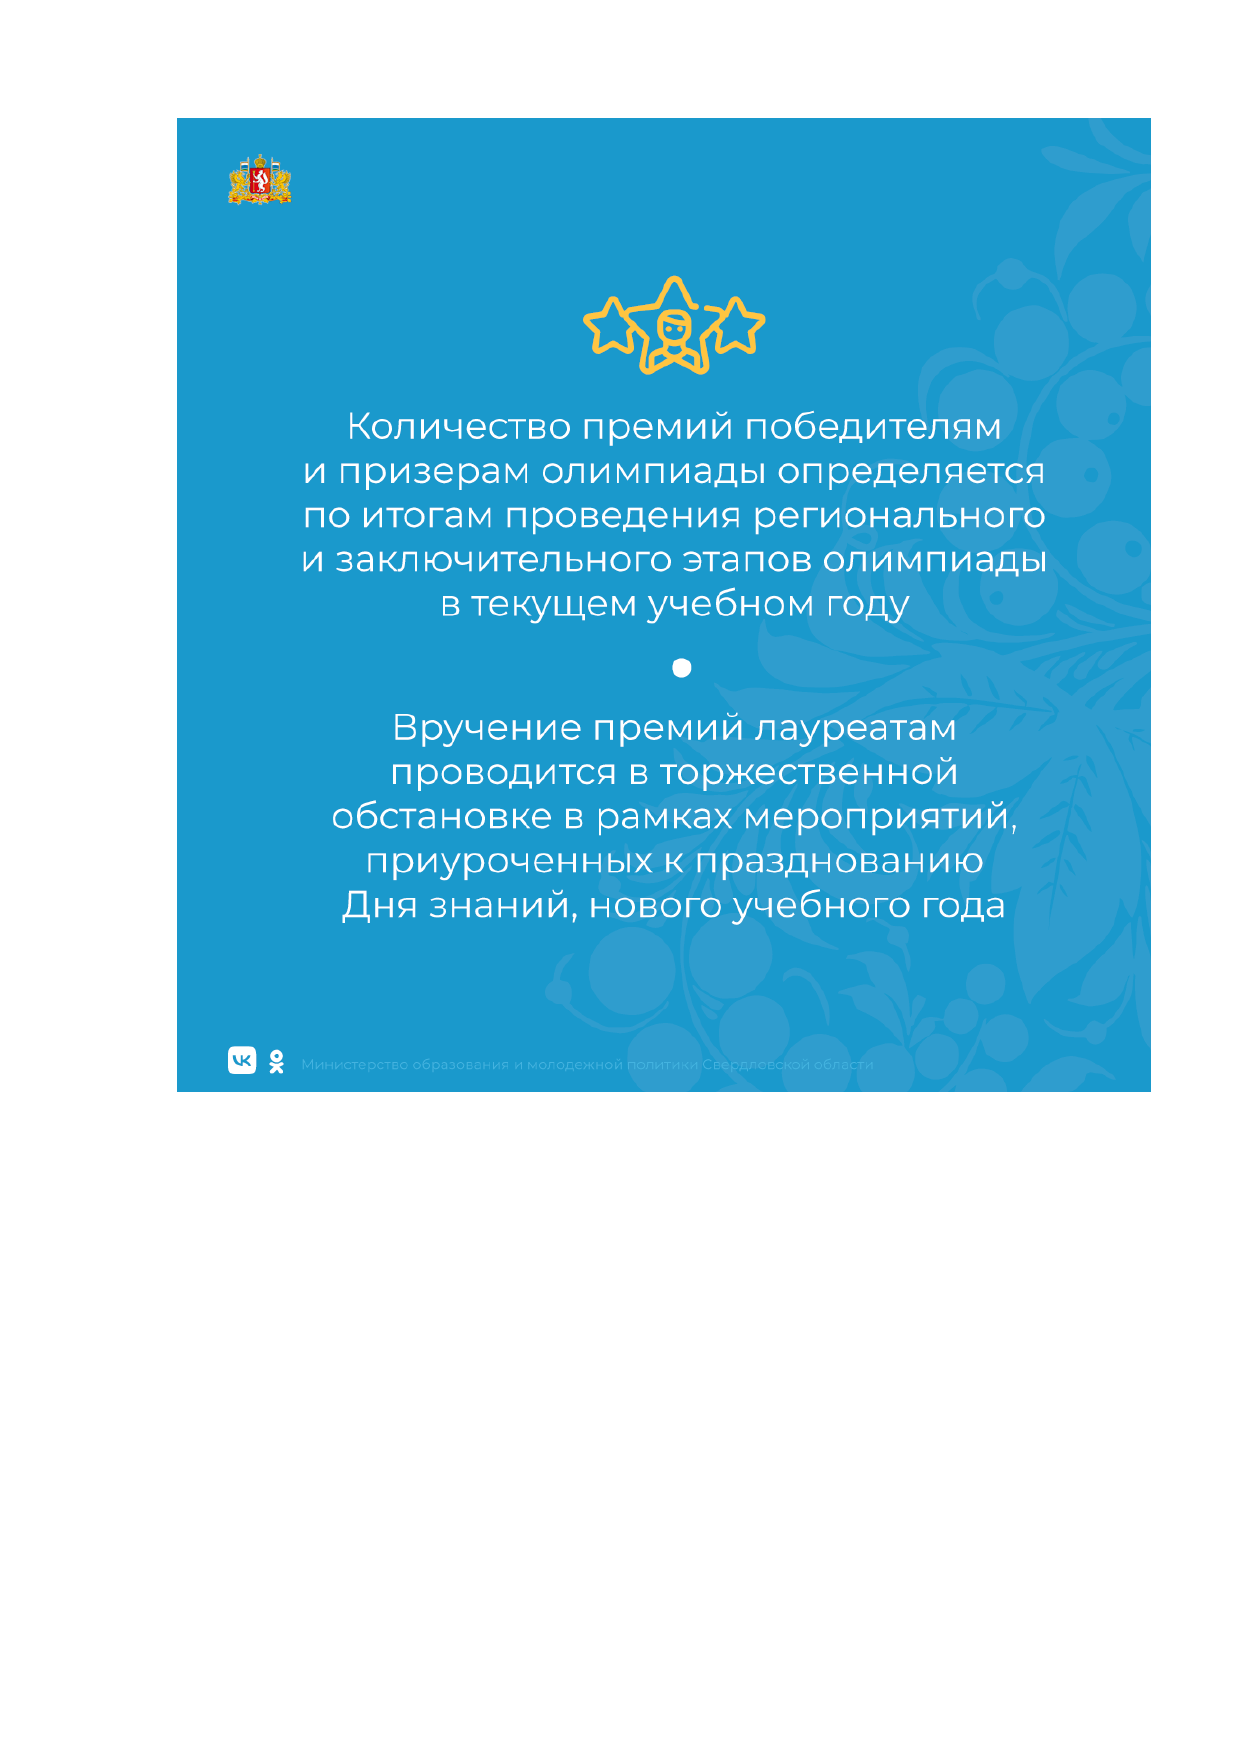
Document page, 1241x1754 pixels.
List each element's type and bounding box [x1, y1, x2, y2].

picture [177, 118, 1151, 1092]
